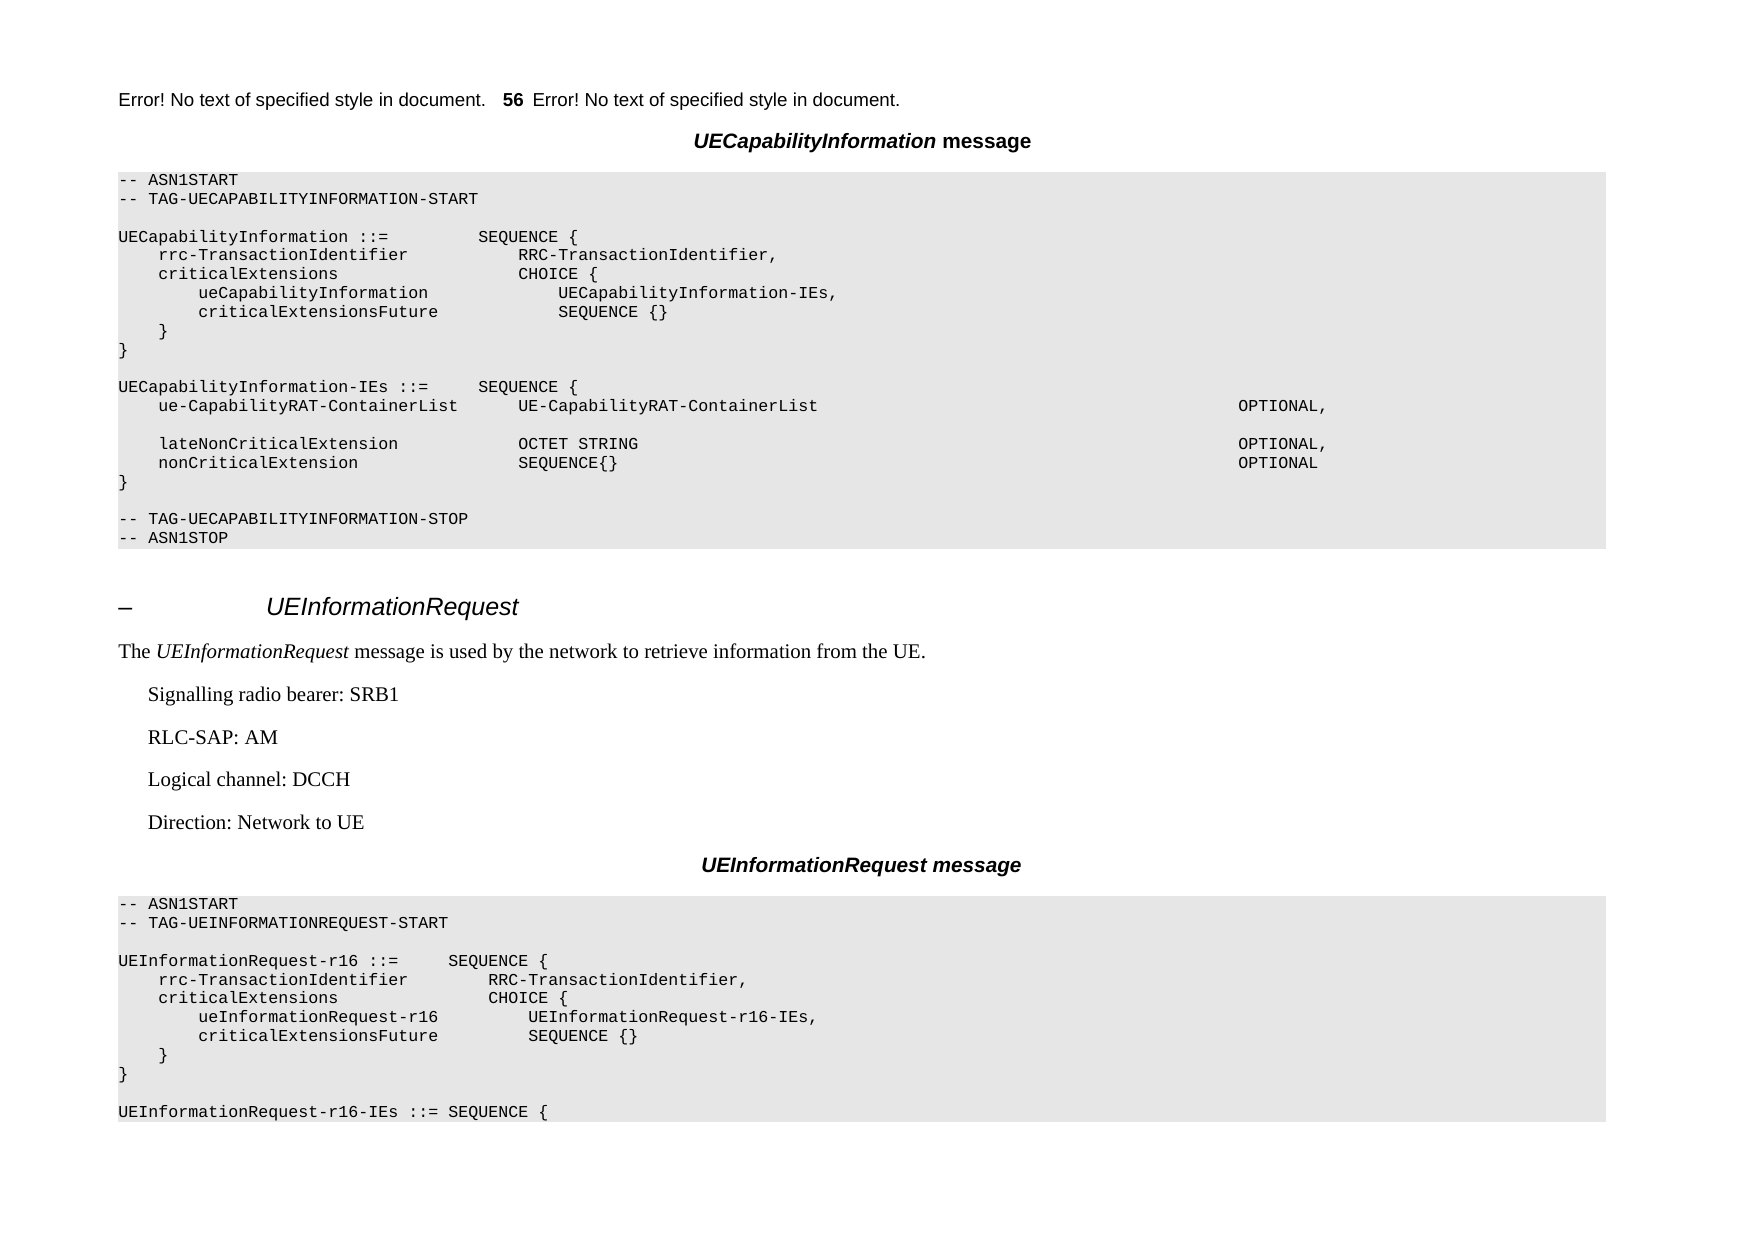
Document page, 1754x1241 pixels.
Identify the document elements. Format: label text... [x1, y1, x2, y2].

text Signalling radio bearer: SRB1 [148, 682, 1606, 706]
text Direction: Network to UE [148, 810, 1606, 834]
text The UEInformationRequest message is used by the network to retrieve information from the UE. [118, 639, 1606, 663]
text rrc-TransactionIdentifier RRC-TransactionIdentifier, [118, 971, 1606, 990]
text criticalExtensions CHOICE { [118, 990, 1606, 1009]
text UECapabilityInformation message [118, 129, 1606, 153]
text criticalExtensions CHOICE { [118, 266, 1606, 285]
text } [118, 322, 1606, 341]
text UEInformationRequest-r16-IEs ::= SEQUENCE { [118, 1103, 1606, 1122]
text nonCriticalExtension SEQUENCE{} OPTIONAL [118, 454, 1606, 473]
text -- TAG-UECAPABILITYINFORMATION-STOP [118, 511, 1606, 530]
text ue-CapabilityRAT-ContainerList UE-CapabilityRAT-ContainerList OPTIONAL, [118, 398, 1606, 417]
text Logical channel: DCCH [148, 767, 1606, 791]
text ueCapabilityInformation UECapabilityInformation-IEs, [118, 285, 1606, 303]
text } [118, 341, 1606, 360]
text ueInformationRequest-r16 UEInformationRequest-r16-IEs, [118, 1009, 1606, 1028]
text -- ASN1STOP [118, 530, 1606, 549]
text } [118, 473, 1606, 492]
text -- ASN1START [118, 896, 1606, 914]
text } [118, 1047, 1606, 1065]
text -- TAG-UECAPABILITYINFORMATION-START [118, 190, 1606, 209]
text RLC-SAP: AM [148, 724, 1606, 749]
text } [118, 1065, 1606, 1084]
text UECapabilityInformation-IEs ::= SEQUENCE { [118, 379, 1606, 398]
text -- TAG-UEINFORMATIONREQUEST-START [118, 914, 1606, 933]
text criticalExtensionsFuture SEQUENCE {} [118, 303, 1606, 322]
text UEInformationRequest message [118, 853, 1606, 877]
text rrc-TransactionIdentifier RRC-TransactionIdentifier, [118, 247, 1606, 266]
text lateNonCriticalExtension OCTET STRING OPTIONAL, [118, 436, 1606, 454]
text UEInformationRequest-r16 ::= SEQUENCE { [118, 952, 1606, 971]
text UECapabilityInformation ::= SEQUENCE { [118, 228, 1606, 247]
text -- ASN1START [118, 172, 1606, 190]
text criticalExtensionsFuture SEQUENCE {} [118, 1028, 1606, 1047]
text – UEInformationRequest [118, 591, 1606, 620]
